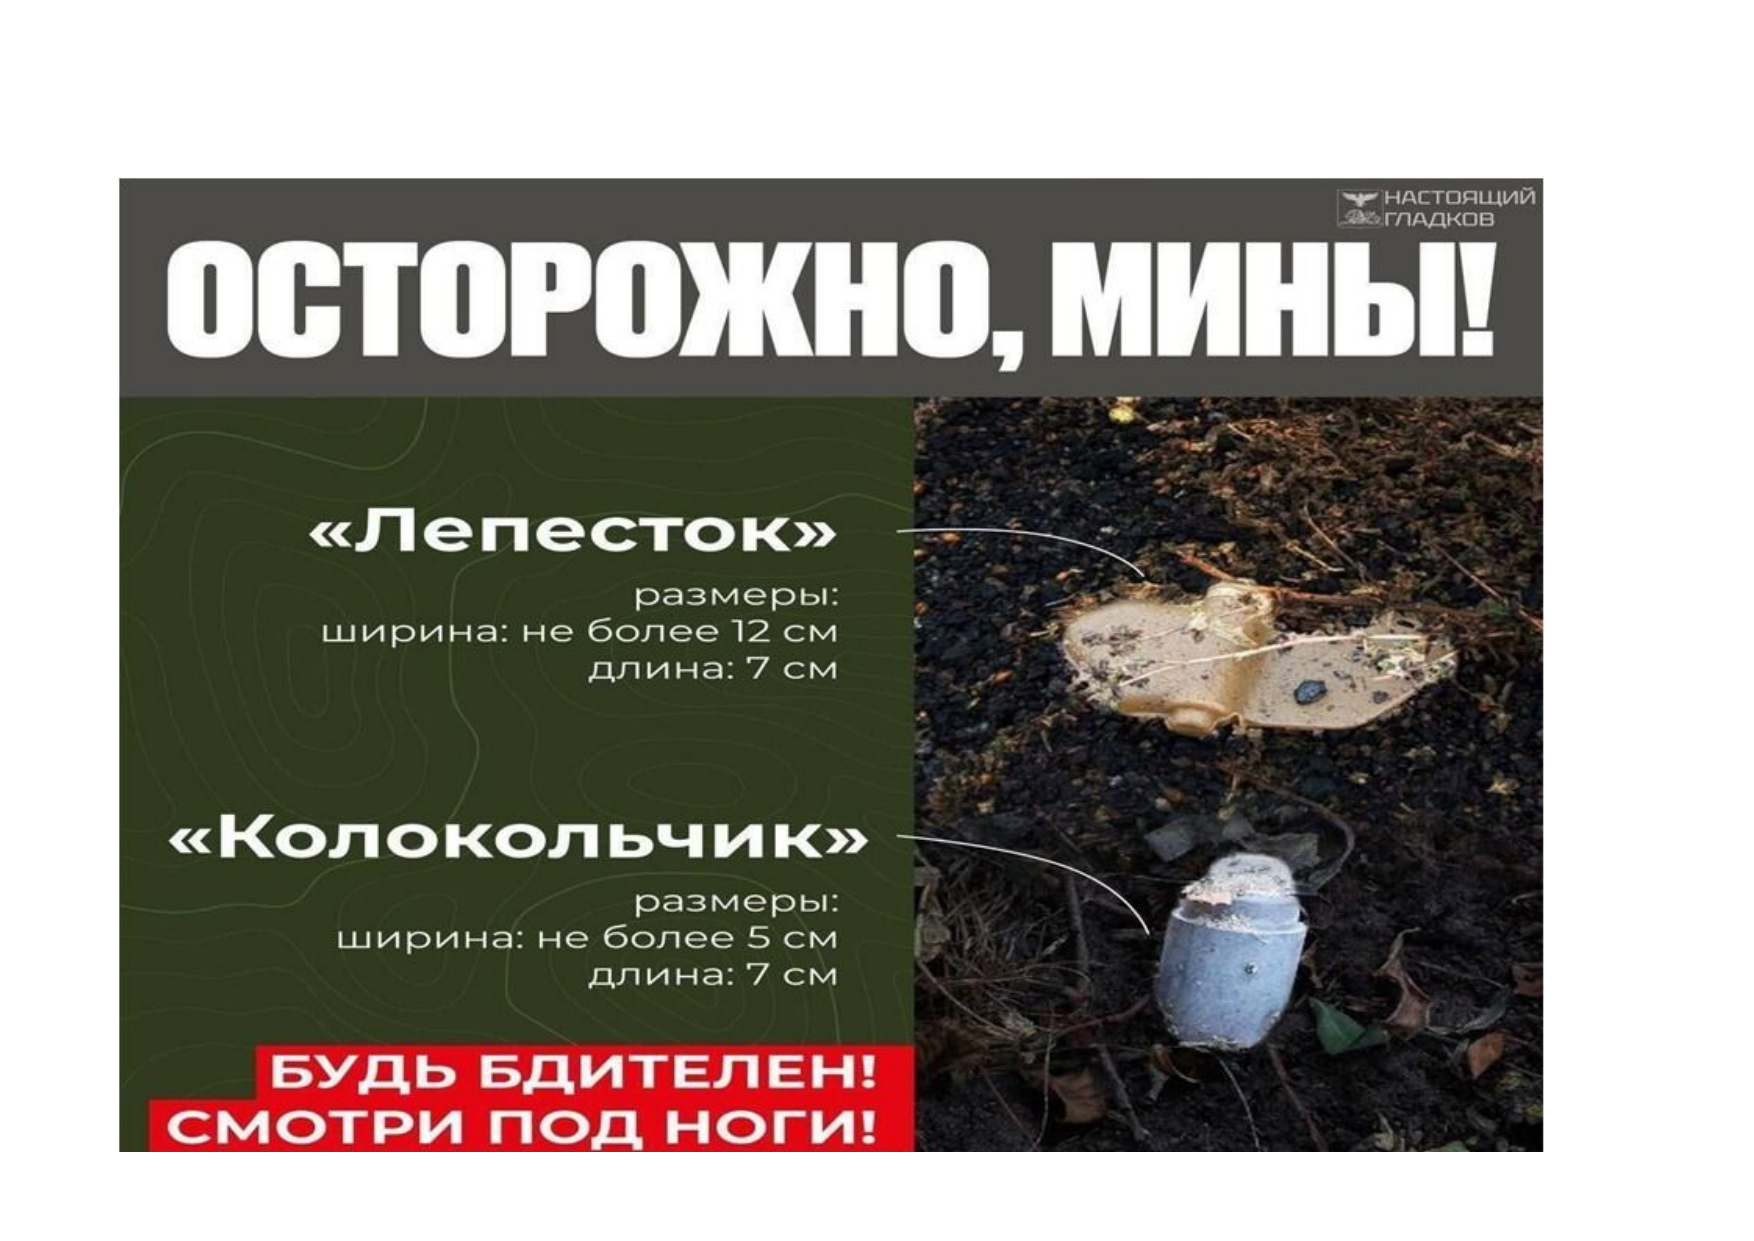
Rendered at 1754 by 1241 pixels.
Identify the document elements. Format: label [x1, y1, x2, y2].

picture [118, 177, 1545, 1152]
